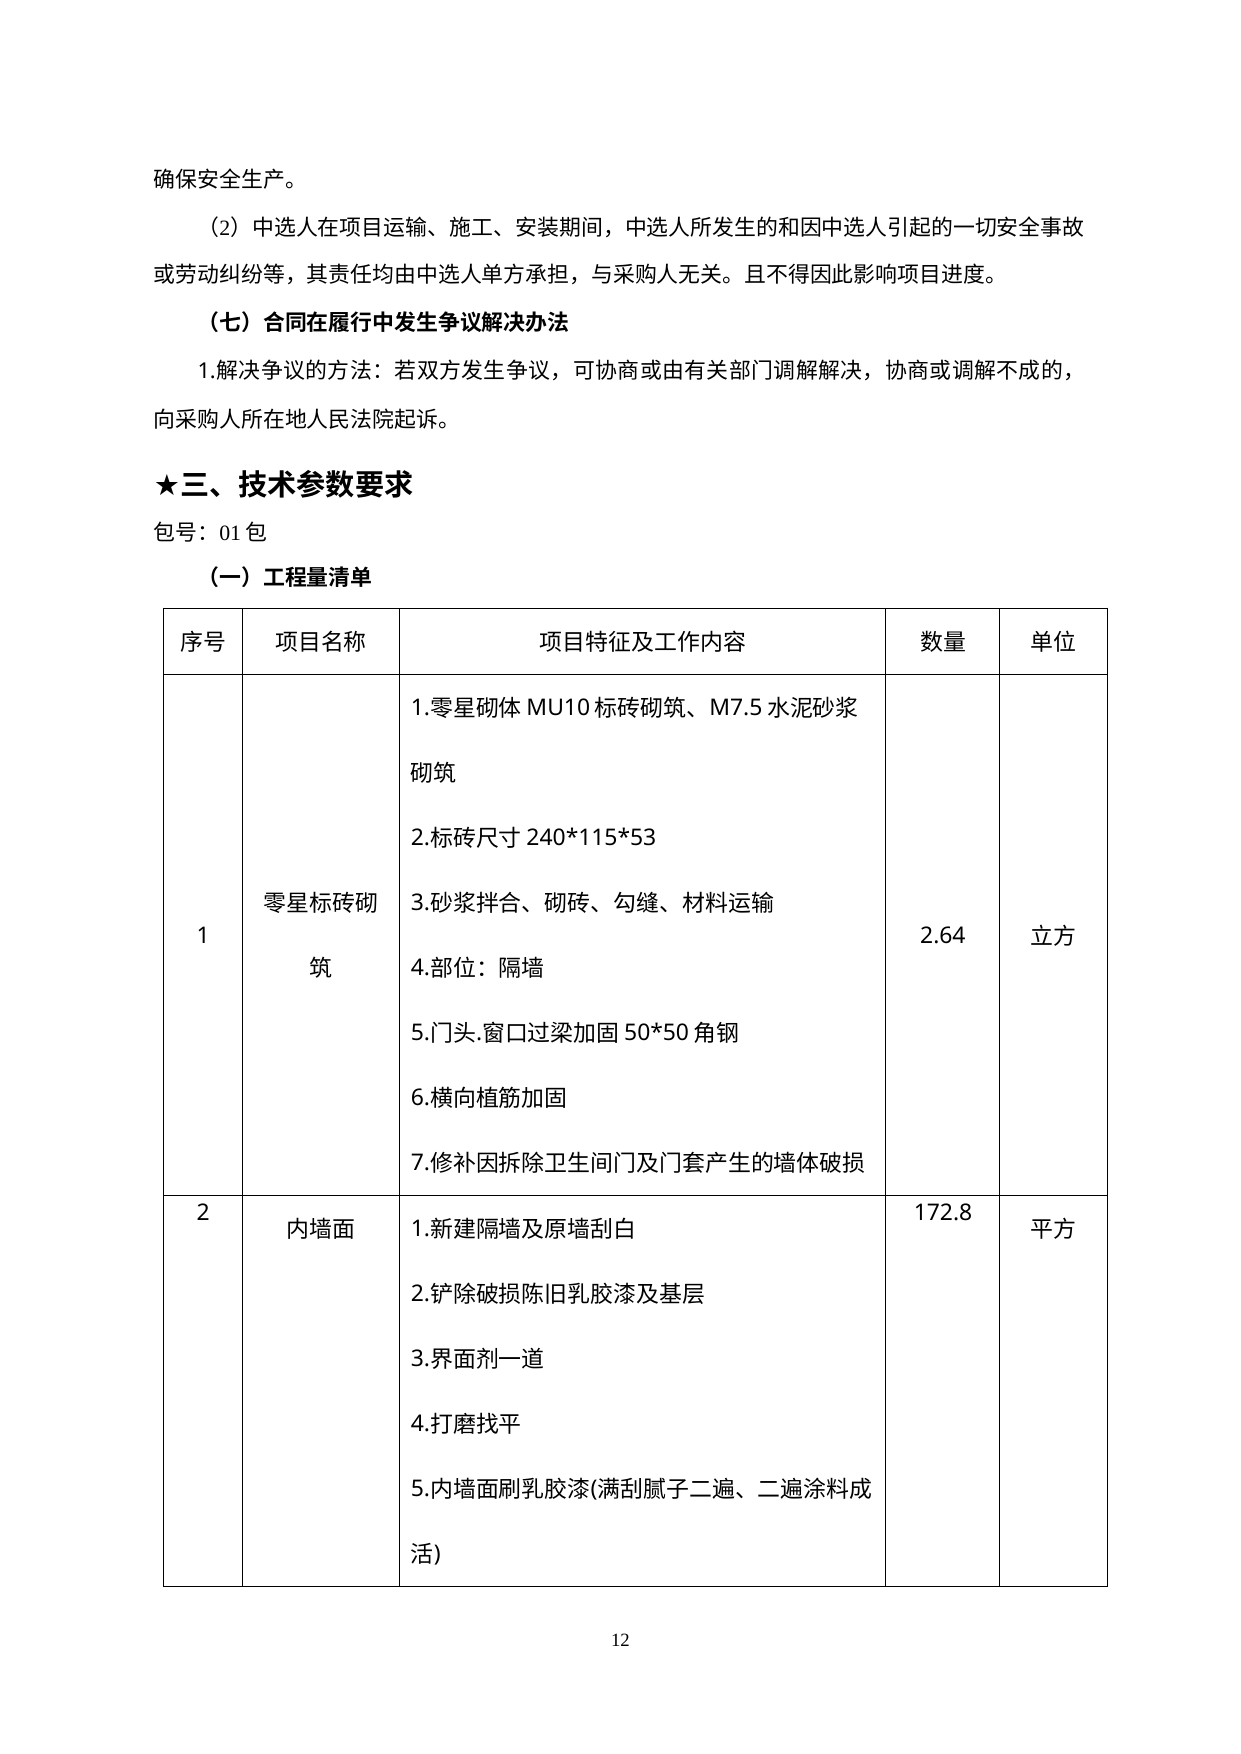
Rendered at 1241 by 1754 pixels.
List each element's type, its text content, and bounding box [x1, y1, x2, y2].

text 包号：01包 [153, 515, 1087, 547]
table_cell 1.零星砌体MU10标砖砌筑、M7.5水泥砂浆砌筑 2.标砖尺寸240*115*53 3.砂浆拌合、砌砖、勾缝、材料运输 4.部位：隔墙 5.门头.窗口过梁加固50*50角钢 6.横向植筋加固 7.修补因拆除卫生间门及门套产生的墙体破损 [400, 675, 885, 1194]
table_cell 2.64 [886, 675, 999, 1194]
table_cell 内墙面 [243, 1196, 399, 1586]
table_header 项目名称 [243, 609, 399, 673]
table_cell 1 [164, 675, 242, 1194]
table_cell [400, 1196, 885, 1586]
table_cell 平方 [1000, 1196, 1107, 1586]
table_cell 零星标砖砌筑 [243, 675, 399, 1194]
text ★三、技术参数要求 [153, 450, 1087, 515]
table_header 项目特征及工作内容 [400, 609, 885, 673]
table_cell 172.8 [886, 1196, 999, 1586]
text （一）工程量清单 [153, 560, 1087, 592]
table_header 数量 [886, 609, 999, 673]
table_cell 立方 [1000, 675, 1107, 1194]
text （七）合同在履行中发生争议解决办法 [153, 304, 1087, 337]
text 1.解决争议的方法：若双方发生争议，可协商或由有关部门调解解决，协商或调解不成的，向采购人所在地人民法院起诉。 [153, 353, 1087, 434]
text （2）中选人在项目运输、施工、安装期间，中选人所发生的和因中选人引起的一切安全事故或劳动纠纷等，其责任均由中选人单方承担，与采购人无关。且不得因此影响项目进度。 [153, 209, 1087, 289]
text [153, 162, 1087, 194]
table_cell 2 [164, 1196, 242, 1586]
table_header 序号 [164, 609, 242, 673]
table_header 单位 [1000, 609, 1107, 673]
